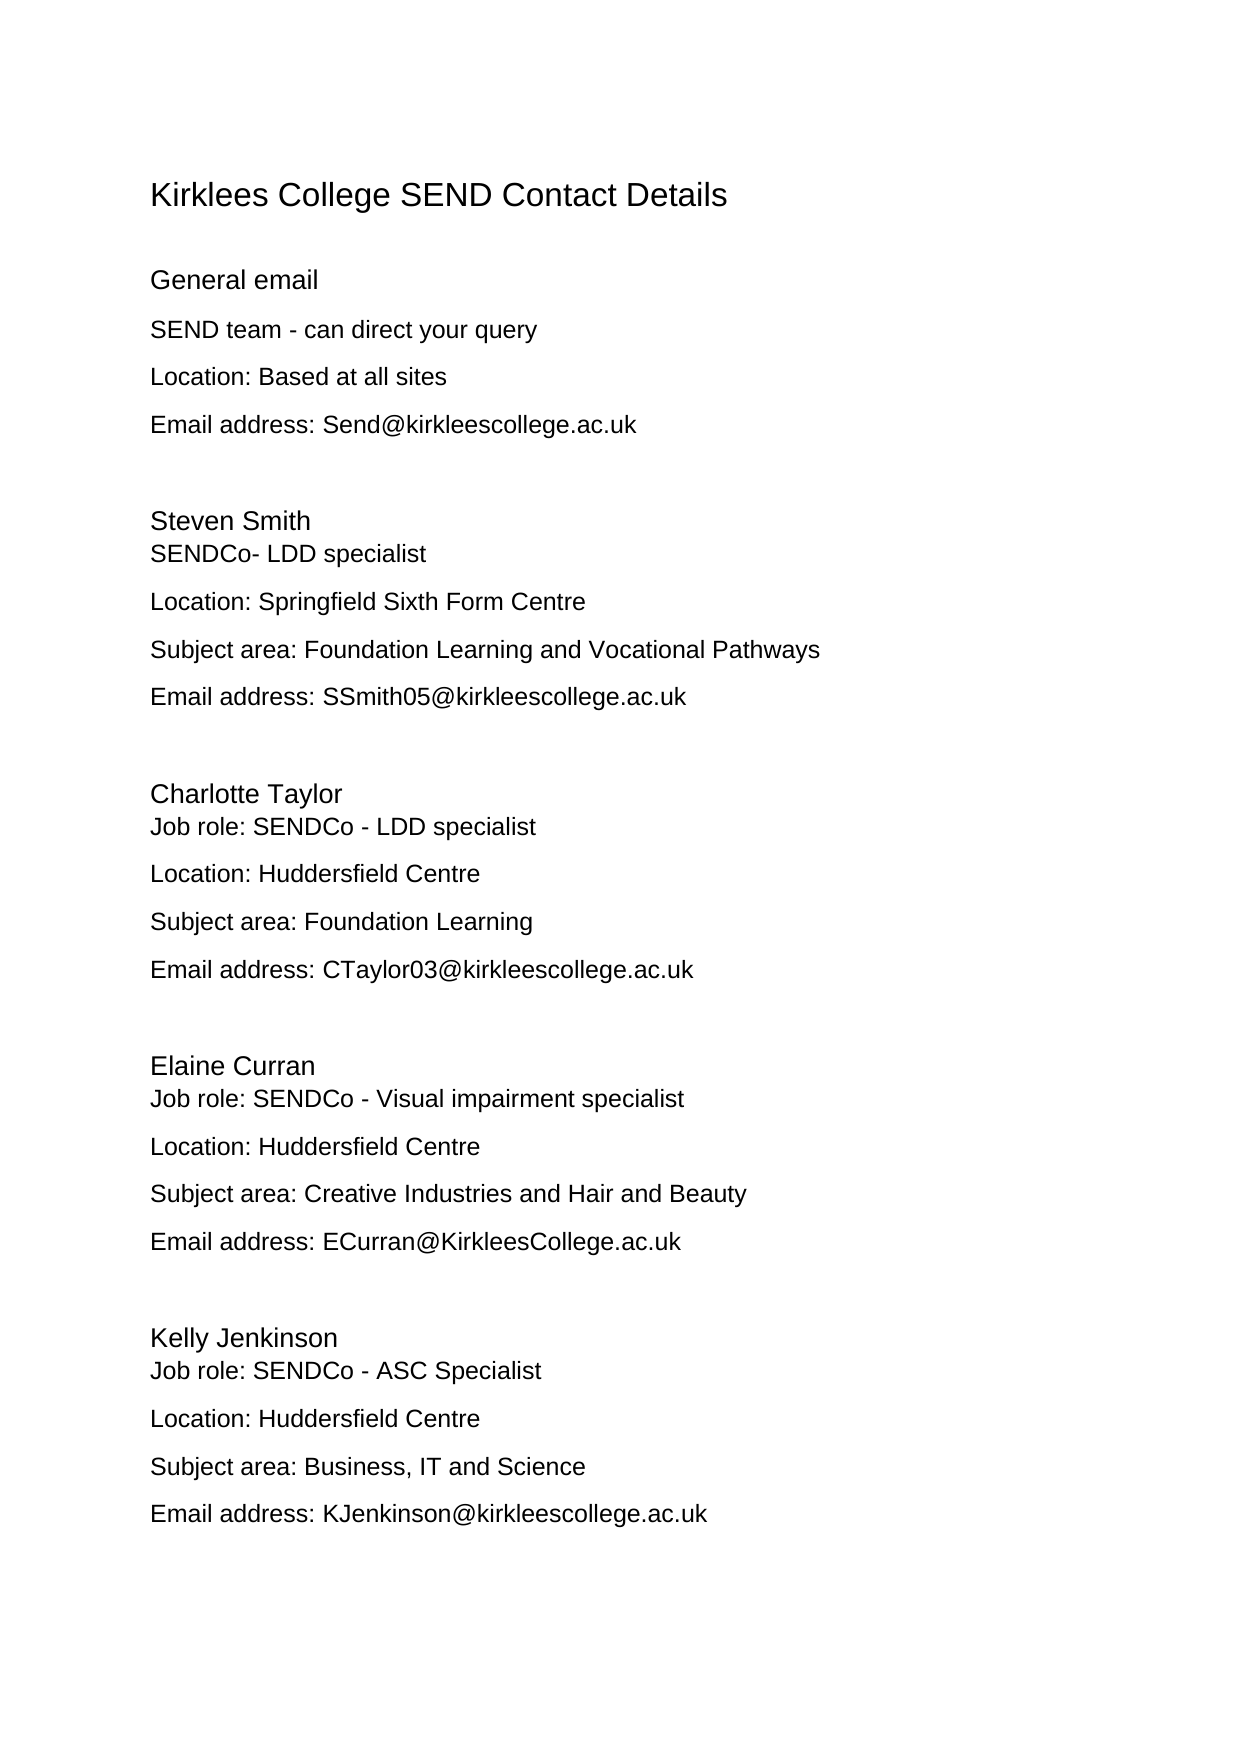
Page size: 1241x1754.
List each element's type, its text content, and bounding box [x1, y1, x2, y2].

text Job role: SENDCo - Visual impairment specialist [150, 1084, 1090, 1112]
text Job role: SENDCo - LDD specialist [150, 811, 1090, 840]
text Subject area: Business, IT and Science [150, 1451, 1090, 1480]
text General email [150, 264, 1090, 295]
text Location: Huddersfield Centre [150, 1131, 1090, 1160]
text Job role: SENDCo - ASC Specialist [150, 1356, 1090, 1385]
text Email address: ECurran@KirkleesCollege.ac.uk [150, 1227, 1090, 1256]
text Subject area: Creative Industries and Hair and Beauty [150, 1179, 1090, 1208]
text Subject area: Foundation Learning and Vocational Pathways [150, 634, 1090, 663]
text SEND team - can direct your query [150, 314, 1090, 343]
subtitle Steven Smith [150, 505, 1090, 537]
text Email address: KJenkinson@kirkleescollege.ac.uk [150, 1499, 1090, 1528]
subtitle Kelly Jenkinson [150, 1322, 1090, 1353]
text Email address: Send@kirkleescollege.ac.uk [150, 410, 1090, 439]
subtitle Elaine Curran [150, 1050, 1090, 1081]
text Location: Springfield Sixth Form Centre [150, 587, 1090, 616]
subtitle Kirklees College SEND Contact Details [150, 175, 1090, 213]
subtitle Charlotte Taylor [150, 778, 1090, 809]
text SENDCo- LDD specialist [150, 539, 1090, 568]
text Email address: SSmith05@kirkleescollege.ac.uk [150, 682, 1090, 711]
text Location: Huddersfield Centre [150, 1404, 1090, 1432]
text Location: Based at all sites [150, 362, 1090, 391]
text Subject area: Foundation Learning [150, 907, 1090, 936]
text Location: Huddersfield Centre [150, 859, 1090, 888]
text Email address: CTaylor03@kirkleescollege.ac.uk [150, 954, 1090, 983]
